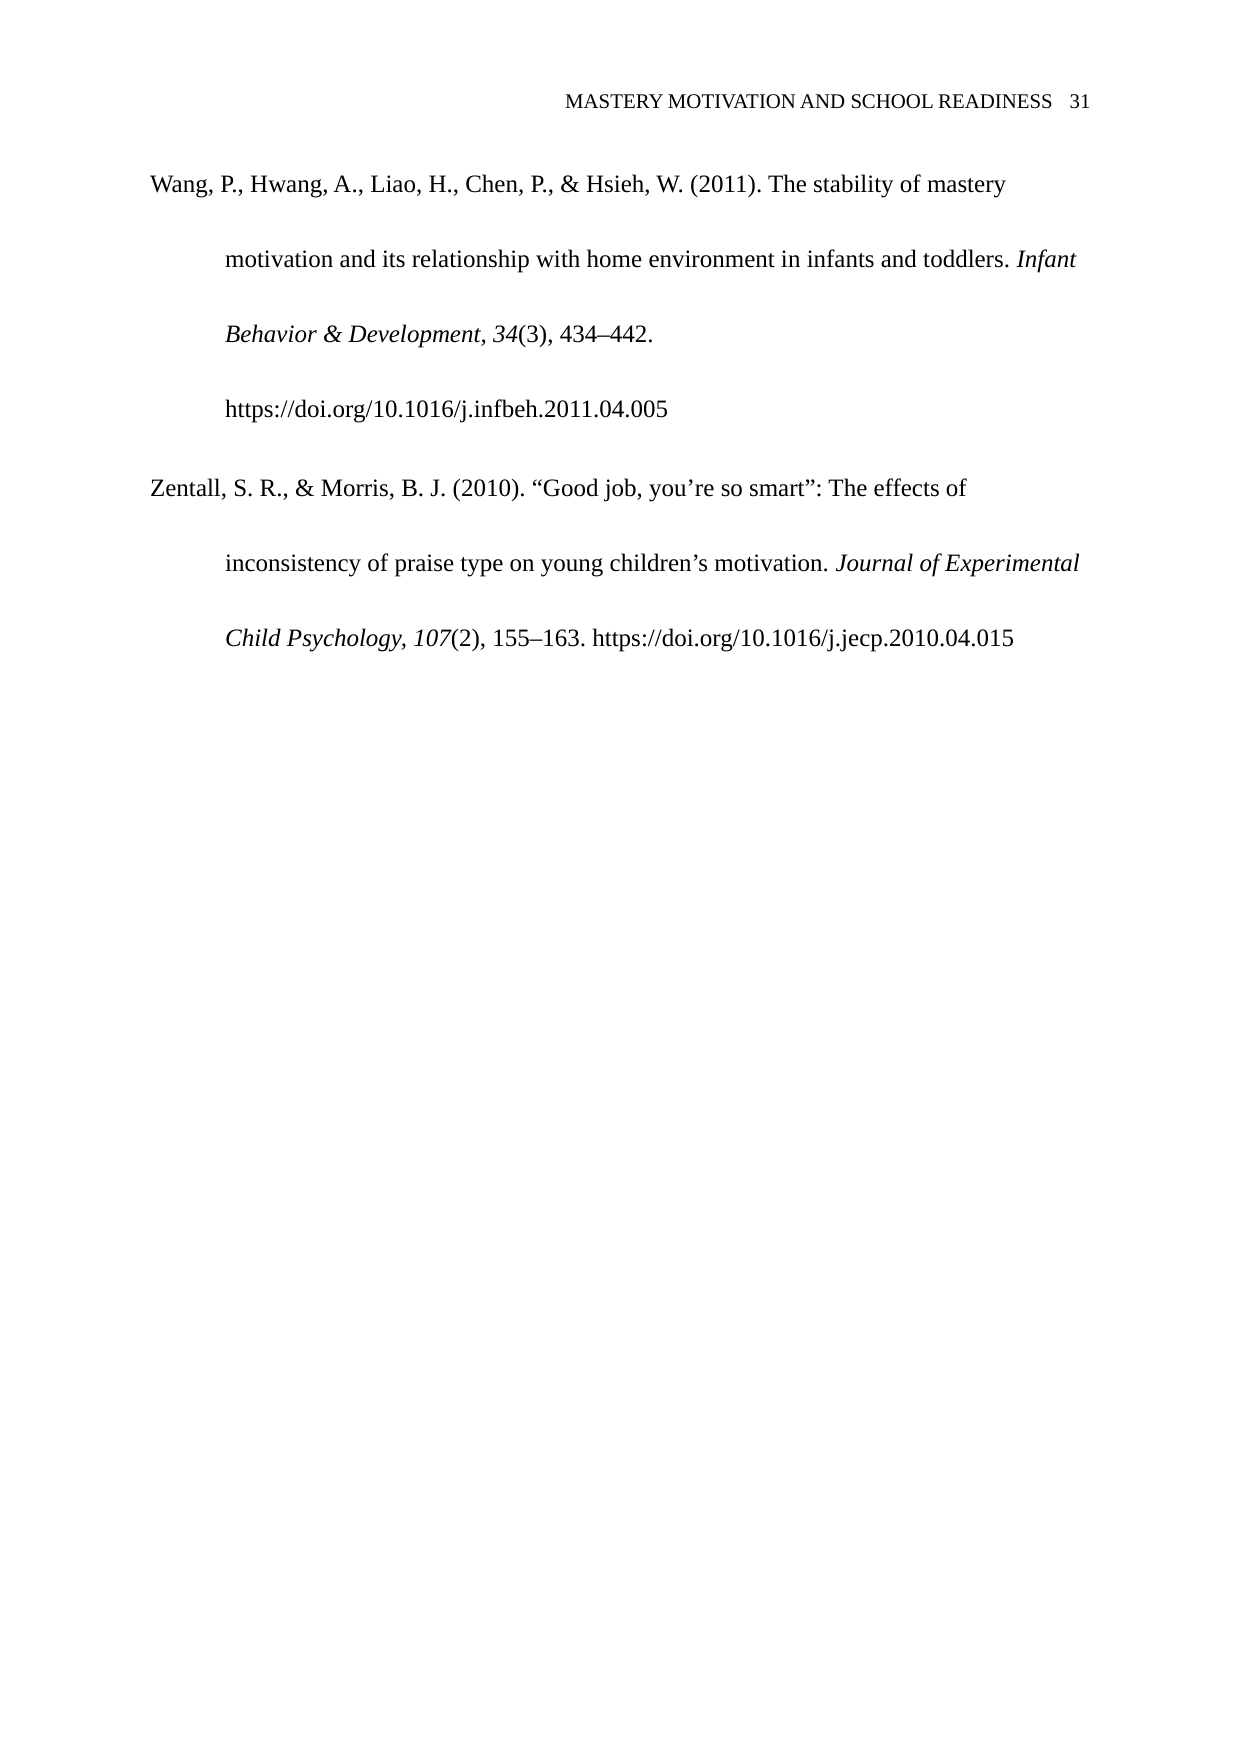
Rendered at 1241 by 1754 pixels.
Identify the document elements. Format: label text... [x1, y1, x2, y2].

text Zentall, S. R., & Morris, B. J. (2010). “Good job, you’re so smart”: The effects of inconsistency of praise type on young children’s motivation. Journal of Experimental Child Psychology, 107(2), 155–163. https://doi.org/10.1016/j.jecp.2010.04.015 [150, 468, 1090, 656]
text Wang, P., Hwang, A., Liao, H., Chen, P., & Hsieh, W. (2011). The stability of mastery motivation and its relationship with home environment in infants and toddlers. Infant Behavior & Development, 34(3), 434–442. https://doi.org/10.1016/j.infbeh.2011.04.005 [150, 164, 1090, 427]
